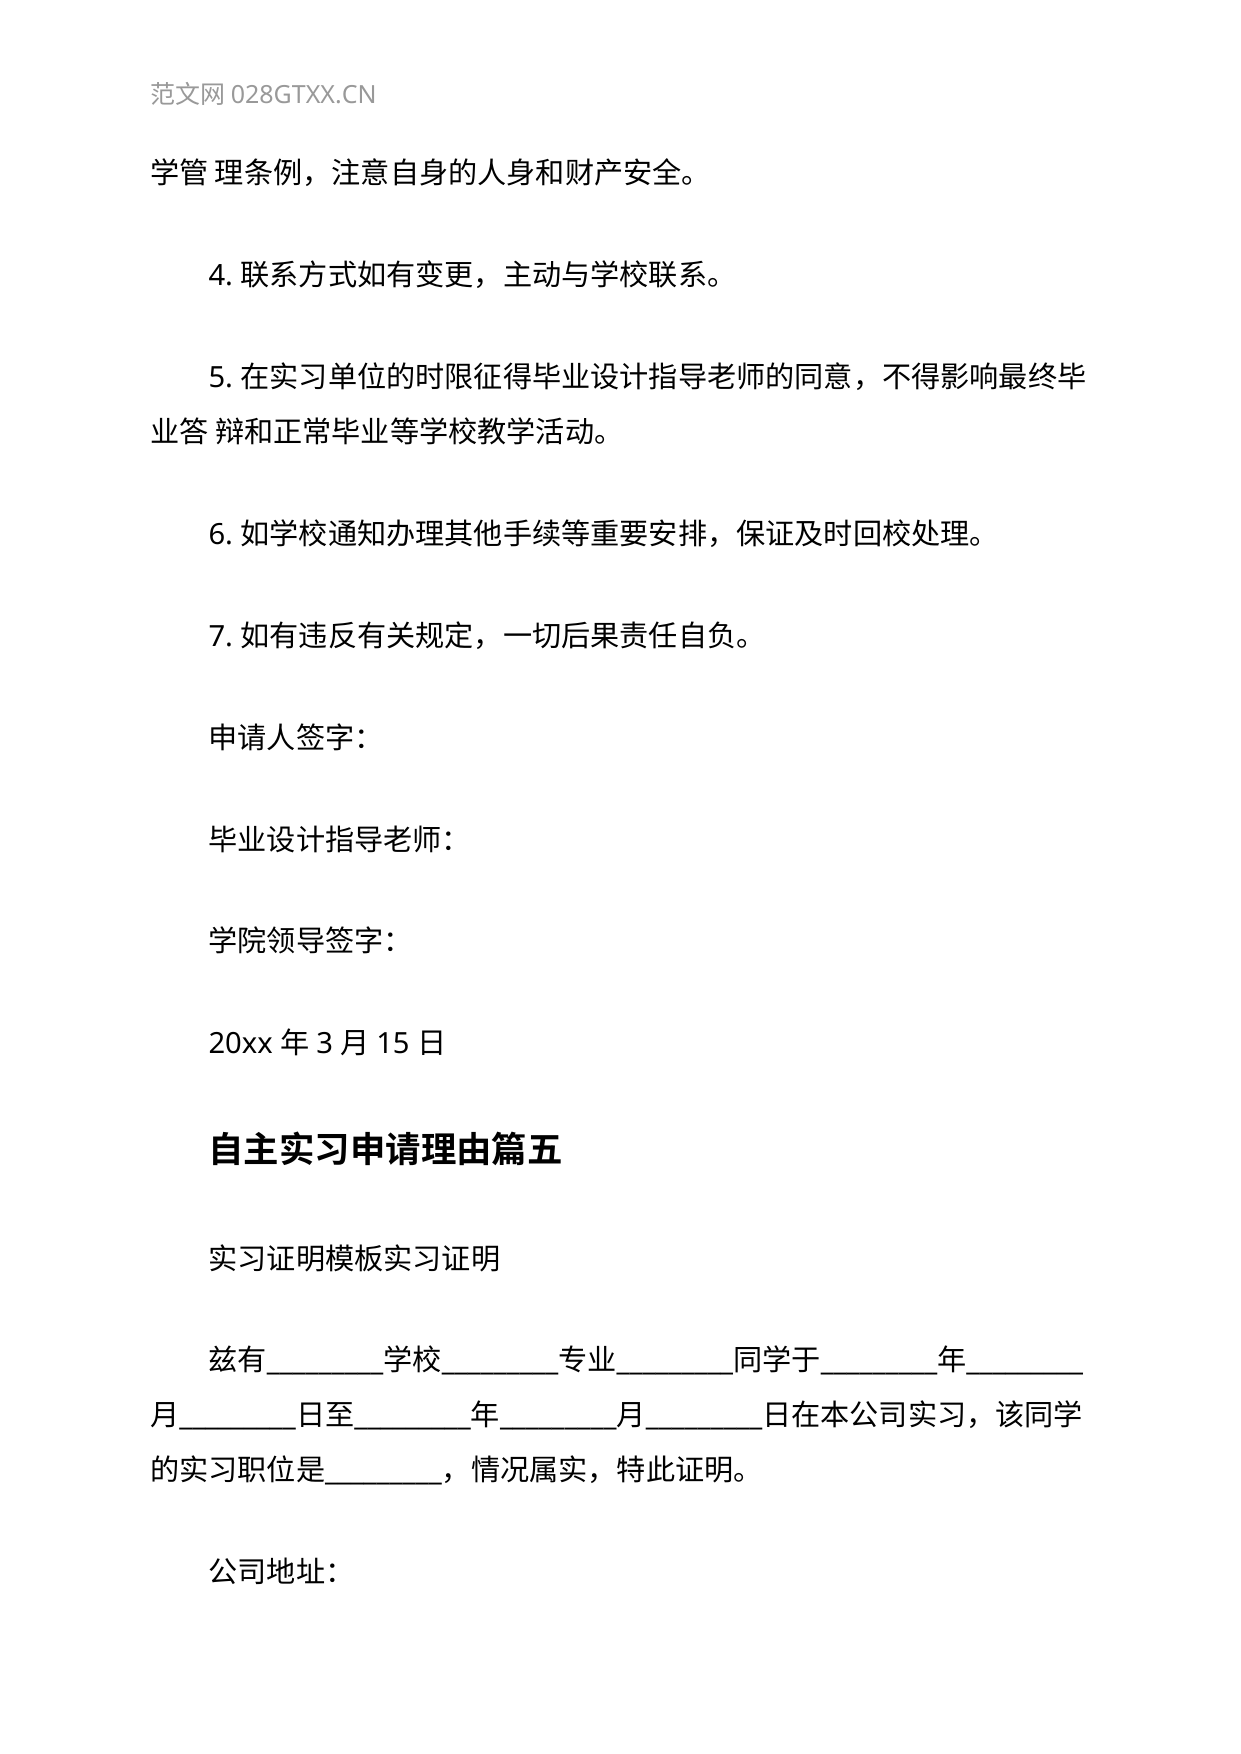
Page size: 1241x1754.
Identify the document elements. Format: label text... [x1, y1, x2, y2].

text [150, 150, 1090, 192]
text 自主实习申请理由篇五 [150, 1122, 1090, 1173]
text 6. 如学校通知办理其他手续等重要安排，保证及时回校处理。 [150, 511, 1090, 553]
text 4. 联系方式如有变更，主动与学校联系。 [150, 252, 1090, 294]
text 20xx 年 3 月 15 日 [150, 1020, 1090, 1062]
text 学院领导签字： [150, 918, 1090, 960]
text 7. 如有违反有关规定，一切后果责任自负。 [150, 612, 1090, 655]
text 毕业设计指导老师： [150, 816, 1090, 858]
text 申请人签字： [150, 714, 1090, 757]
text 公司地址： [150, 1549, 1090, 1591]
text 5. 在实习单位的时限征得毕业设计指导老师的同意，不得影响最终毕业答 辩和正常毕业等学校教学活动。 [150, 354, 1090, 451]
text 兹有_________学校_________专业_________同学于_________年_________月_________日至_________年_________月_________日在本公司实习，该同学的实习职位是_________，情况属实，特此证明。 [150, 1337, 1090, 1489]
text 实习证明模板实习证明 [150, 1235, 1090, 1277]
